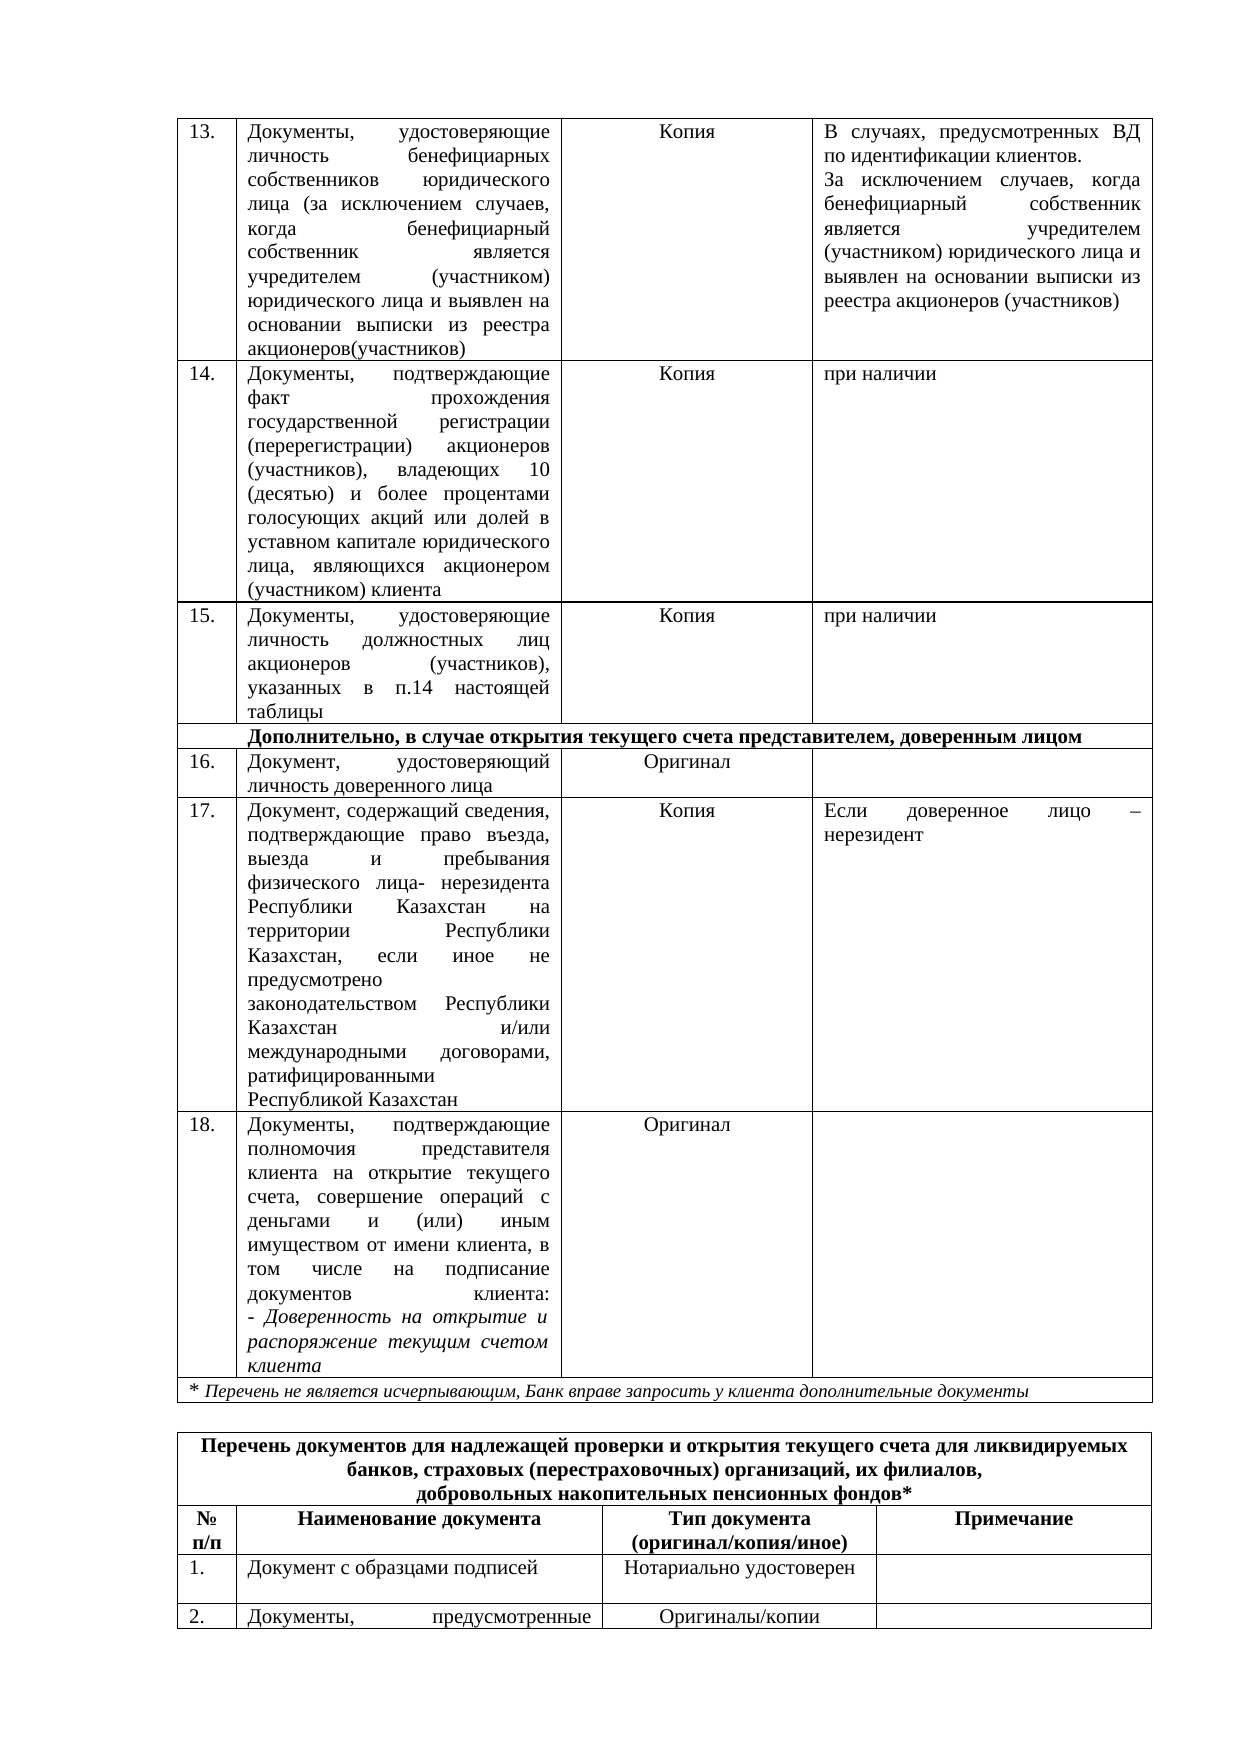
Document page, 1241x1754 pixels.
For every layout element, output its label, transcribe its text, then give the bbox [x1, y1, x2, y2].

table_cell при наличии [813, 603, 1152, 723]
table_cell Документ, удостоверяющий личность доверенного лица [237, 749, 561, 797]
table_cell В случаях, предусмотренных ВД по идентификации клиентов. За исключением случаев, когда бенефициарный собственник является учредителем (участником) юридического лица и выявлен на основании выписки из реестра акционеров (участников) [813, 119, 1152, 360]
table_cell Если доверенное лицо – нерезидент [813, 798, 1152, 1111]
table_cell [178, 798, 236, 1111]
table_cell Нотариально удостоверен [603, 1555, 876, 1603]
table_header Перечень документов для надлежащей проверки и открытия текущего счета для ликвидируемых банков, страховых (перестраховочных) организаций, их филиалов, добровольных накопительных пенсионных фондов* [178, 1433, 1151, 1505]
table_cell [178, 1555, 236, 1603]
table_cell при наличии [813, 361, 1152, 601]
table_cell Документы, удостоверяющие личность бенефициарных собственников юридического лица (за исключением случаев, когда бенефициарный собственник является учредителем (участником) юридического лица и выявлен на основании выписки из реестра акционеров(участников) [237, 119, 561, 360]
table_cell [178, 361, 236, 601]
table_cell [178, 1604, 236, 1628]
table_cell Оригинал [562, 1112, 812, 1377]
table_cell Копия [562, 603, 812, 723]
table_cell [178, 1112, 236, 1377]
table_cell № п/п [178, 1506, 236, 1554]
table_cell Тип документа (оригинал/копия/иное) [603, 1506, 876, 1554]
table_cell Дополнительно, в случае открытия текущего счета представителем, доверенным лицом [178, 724, 1152, 748]
table_cell [877, 1604, 1151, 1628]
table_cell Копия [562, 798, 812, 1111]
table_cell [813, 749, 1152, 797]
table_cell Документ, содержащий сведения, подтверждающие право въезда, выезда и пребывания физического лица- нерезидента Республики Казахстан на территории Республики Казахстан, если иное не предусмотрено законодательством Республики Казахстан и/или международными договорами, ратифицированными Республикой Казахстан [237, 798, 561, 1111]
table_cell Документы, удостоверяющие личность должностных лиц акционеров (участников), указанных в п.14 настоящей таблицы [237, 603, 561, 723]
table_cell Документы, подтверждающие полномочия представителя клиента на открытие текущего счета, совершение операций с деньгами и (или) иным имуществом от имени клиента, в том числе на подписание документов клиента: - Доверенность на открытие и распоряжение текущим счетом клиента [237, 1112, 561, 1377]
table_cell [237, 1604, 602, 1628]
table_cell Наименование документа [237, 1506, 602, 1554]
table_cell [178, 749, 236, 797]
table_cell Документ с образцами подписей [237, 1555, 602, 1603]
table_cell Копия [562, 361, 812, 601]
table_cell Документы, подтверждающие факт прохождения государственной регистрации (перерегистрации) акционеров (участников), владеющих 10 (десятью) и более процентами голосующих акций или долей в уставном капитале юридического лица, являющихся акционером (участником) клиента [237, 361, 561, 601]
table_cell Копия [562, 119, 812, 360]
table_cell [178, 603, 236, 723]
table_cell [813, 1112, 1152, 1377]
table_cell [178, 119, 236, 360]
table_cell Примечание [877, 1506, 1151, 1554]
table_cell Оригиналы/копии [603, 1604, 876, 1628]
table_cell [877, 1555, 1151, 1603]
table_cell * Перечень не является исчерпывающим, Банк вправе запросить у клиента дополнительные документы [178, 1378, 1152, 1402]
table_cell Оригинал [562, 749, 812, 797]
